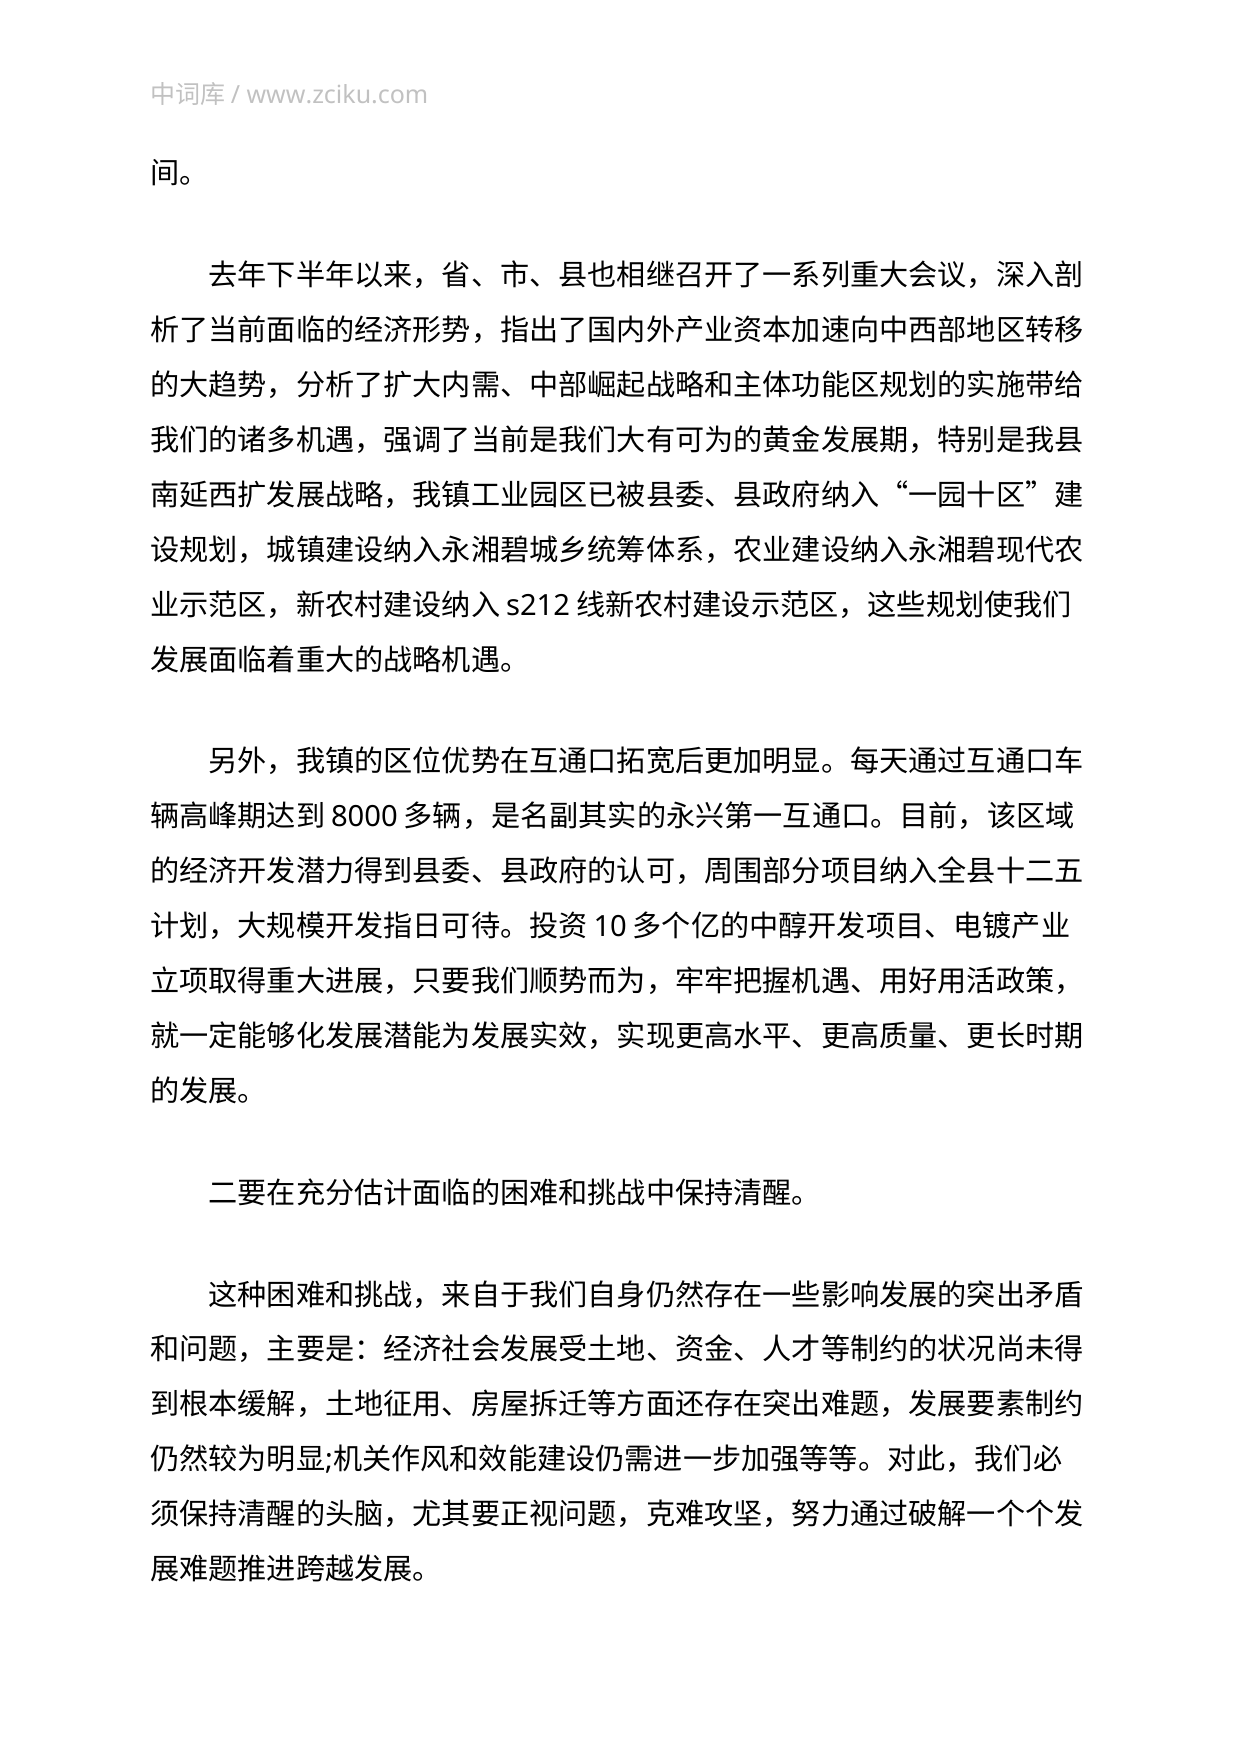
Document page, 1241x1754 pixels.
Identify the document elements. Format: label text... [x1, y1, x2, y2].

text 另外，我镇的区位优势在互通口拓宽后更加明显。每天通过互通口车辆高峰期达到8000多辆，是名副其实的永兴第一互通口。目前，该区域的经济开发潜力得到县委、县政府的认可，周围部分项目纳入全县十二五计划，大规模开发指日可待。投资10多个亿的中醇开发项目、电镀产业立项取得重大进展，只要我们顺势而为，牢牢把握机遇、用好用活政策，就一定能够化发展潜能为发展实效，实现更高水平、更高质量、更长时期的发展。 [150, 738, 1090, 1110]
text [150, 150, 1090, 192]
text 去年下半年以来，省、市、县也相继召开了一系列重大会议，深入剖析了当前面临的经济形势，指出了国内外产业资本加速向中西部地区转移的大趋势，分析了扩大内需、中部崛起战略和主体功能区规划的实施带给我们的诸多机遇，强调了当前是我们大有可为的黄金发展期，特别是我县南延西扩发展战略，我镇工业园区已被县委、县政府纳入“一园十区”建设规划，城镇建设纳入永湘碧城乡统筹体系，农业建设纳入永湘碧现代农业示范区，新农村建设纳入s212线新农村建设示范区，这些规划使我们发展面临着重大的战略机遇。 [150, 252, 1090, 678]
text 这种困难和挑战，来自于我们自身仍然存在一些影响发展的突出矛盾和问题，主要是：经济社会发展受土地、资金、人才等制约的状况尚未得到根本缓解，土地征用、房屋拆迁等方面还存在突出难题，发展要素制约仍然较为明显;机关作风和效能建设仍需进一步加强等等。对此，我们必须保持清醒的头脑，尤其要正视问题，克难攻坚，努力通过破解一个个发展难题推进跨越发展。 [150, 1271, 1090, 1588]
text 二要在充分估计面临的困难和挑战中保持清醒。 [150, 1169, 1090, 1212]
